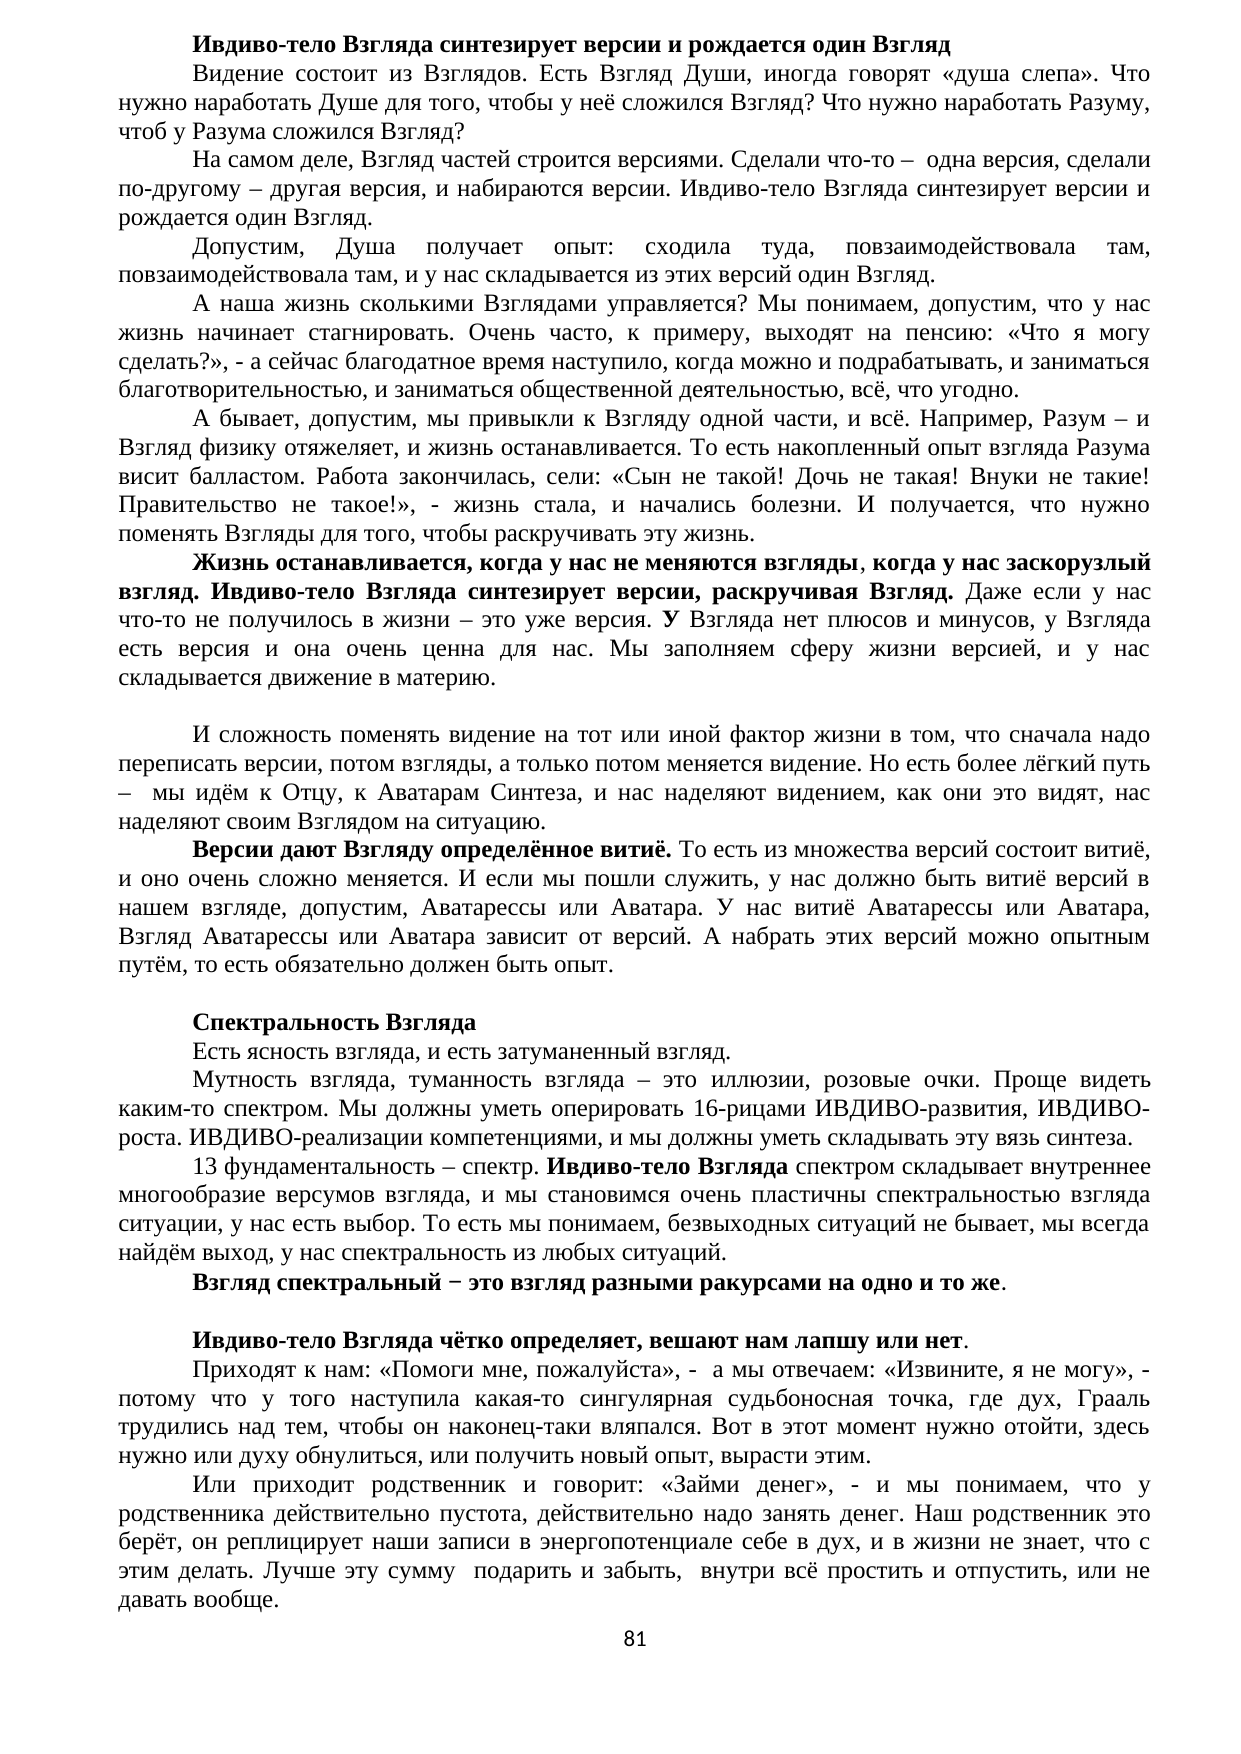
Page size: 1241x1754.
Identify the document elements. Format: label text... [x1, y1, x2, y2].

text 13 фундаментальность – спектр. Ивдиво-тело Взгляда спектром складывает внутреннее многообразие версумов взгляда, и мы становимся очень пластичны спектральностью взгляда ситуации, у нас есть выбор. То есть мы понимаем, безвыходных ситуаций не бывает, мы всегда найдём выход, у нас спектральность из любых ситуаций. [118, 1151, 1152, 1266]
text И сложность поменять видение на тот или иной фактор жизни в том, что сначала надо переписать версии, потом взгляды, а только потом меняется видение. Но есть более лёгкий путь – мы идём к Отцу, к Аватарам Синтеза, и нас наделяют видением, как они это видят, нас наделяют своим Взглядом на ситуацию. [118, 719, 1152, 834]
text На самом деле, Взгляд частей строится версиями. Сделали что-то – одна версия, сделали по-другому – другая версия, и набираются версии. Ивдиво-тело Взгляда синтезирует версии и рождается один Взгляд. [118, 144, 1152, 231]
text Взгляд спектральный − это взгляд разными ракурсами на одно и то же. [118, 1266, 1152, 1296]
text А бывает, допустим, мы привыкли к Взгляду одной части, и всё. Например, Разум – и Взгляд физику отяжеляет, и жизнь останавливается. То есть накопленный опыт взгляда Разума висит балластом. Работа закончилась, сели: «Сын не такой! Дочь не такая! Внуки не такие! Правительство не такое!», - жизнь стала, и начались болезни. И получается, что нужно поменять Взгляды для того, чтобы раскручивать эту жизнь. [118, 403, 1152, 547]
text Жизнь останавливается, когда у нас не меняются взгляды, когда у нас заскорузлый взгляд. Ивдиво-тело Взгляда синтезирует версии, раскручивая Взгляд. Даже если у нас что-то не получилось в жизни – это уже версия. У Взгляда нет плюсов и минусов, у Взгляда есть версия и она очень ценна для нас. Мы заполняем сферу жизни версией, и у нас складывается движение в материю. [118, 547, 1152, 691]
text Есть ясность взгляда, и есть затуманенный взгляд. [118, 1036, 1152, 1064]
text Мутность взгляда, туманность взгляда – это иллюзии, розовые очки. Проще видеть каким-то спектром. Мы должны уметь оперировать 16-рицами ИВДИВО-развития, ИВДИВО-роста. ИВДИВО-реализации компетенциями, и мы должны уметь складывать эту вязь синтеза. [118, 1064, 1152, 1151]
text Допустим, Душа получает опыт: сходила туда, повзаимодействовала там, повзаимодействовала там, и у нас складывается из этих версий один Взгляд. [118, 231, 1152, 288]
text Версии дают Взгляду определённое витиё. То есть из множества версий состоит витиё, и оно очень сложно меняется. И если мы пошли служить, у нас должно быть витиё версий в нашем взгляде, допустим, Аватарессы или Аватара. У нас витиё Аватарессы или Аватара, Взгляд Аватарессы или Аватара зависит от версий. А набрать этих версий можно опытным путём, то есть обязательно должен быть опыт. [118, 834, 1152, 978]
text Ивдиво-тело Взгляда чётко определяет, вешают нам лапшу или нет. [118, 1325, 1152, 1354]
text Видение состоит из Взглядов. Есть Взгляд Души, иногда говорят «душа слепа». Что нужно наработать Душе для того, чтобы у неё сложился Взгляд? Что нужно наработать Разуму, чтоб у Разума сложился Взгляд? [118, 58, 1152, 144]
text Спектральность Взгляда [118, 1007, 1152, 1036]
text Приходят к нам: «Помоги мне, пожалуйста», - а мы отвечаем: «Извините, я не могу», - потому что у того наступила какая-то сингулярная судьбоносная точка, где дух, Грааль трудились над тем, чтобы он наконец-таки вляпался. Вот в этот момент нужно отойти, здесь нужно или духу обнулиться, или получить новый опыт, вырасти этим. [118, 1354, 1152, 1469]
text А наша жизнь сколькими Взглядами управляется? Мы понимаем, допустим, что у нас жизнь начинает стагнировать. Очень часто, к примеру, выходят на пенсию: «Что я могу сделать?», - а сейчас благодатное время наступило, когда можно и подрабатывать, и заниматься благотворительностью, и заниматься общественной деятельностью, всё, что угодно. [118, 288, 1152, 403]
text Или приходит родственник и говорит: «Займи денег», - и мы понимаем, что у родственника действительно пустота, действительно надо занять денег. Наш родственник это берёт, он реплицирует наши записи в энергопотенциале себе в дух, и в жизни не знает, что с этим делать. Лучше эту сумму подарить и забыть, внутри всё простить и отпустить, или не давать вообще. [118, 1469, 1152, 1613]
text Ивдиво-тело Взгляда синтезирует версии и рождается один Взгляд [118, 29, 1152, 58]
